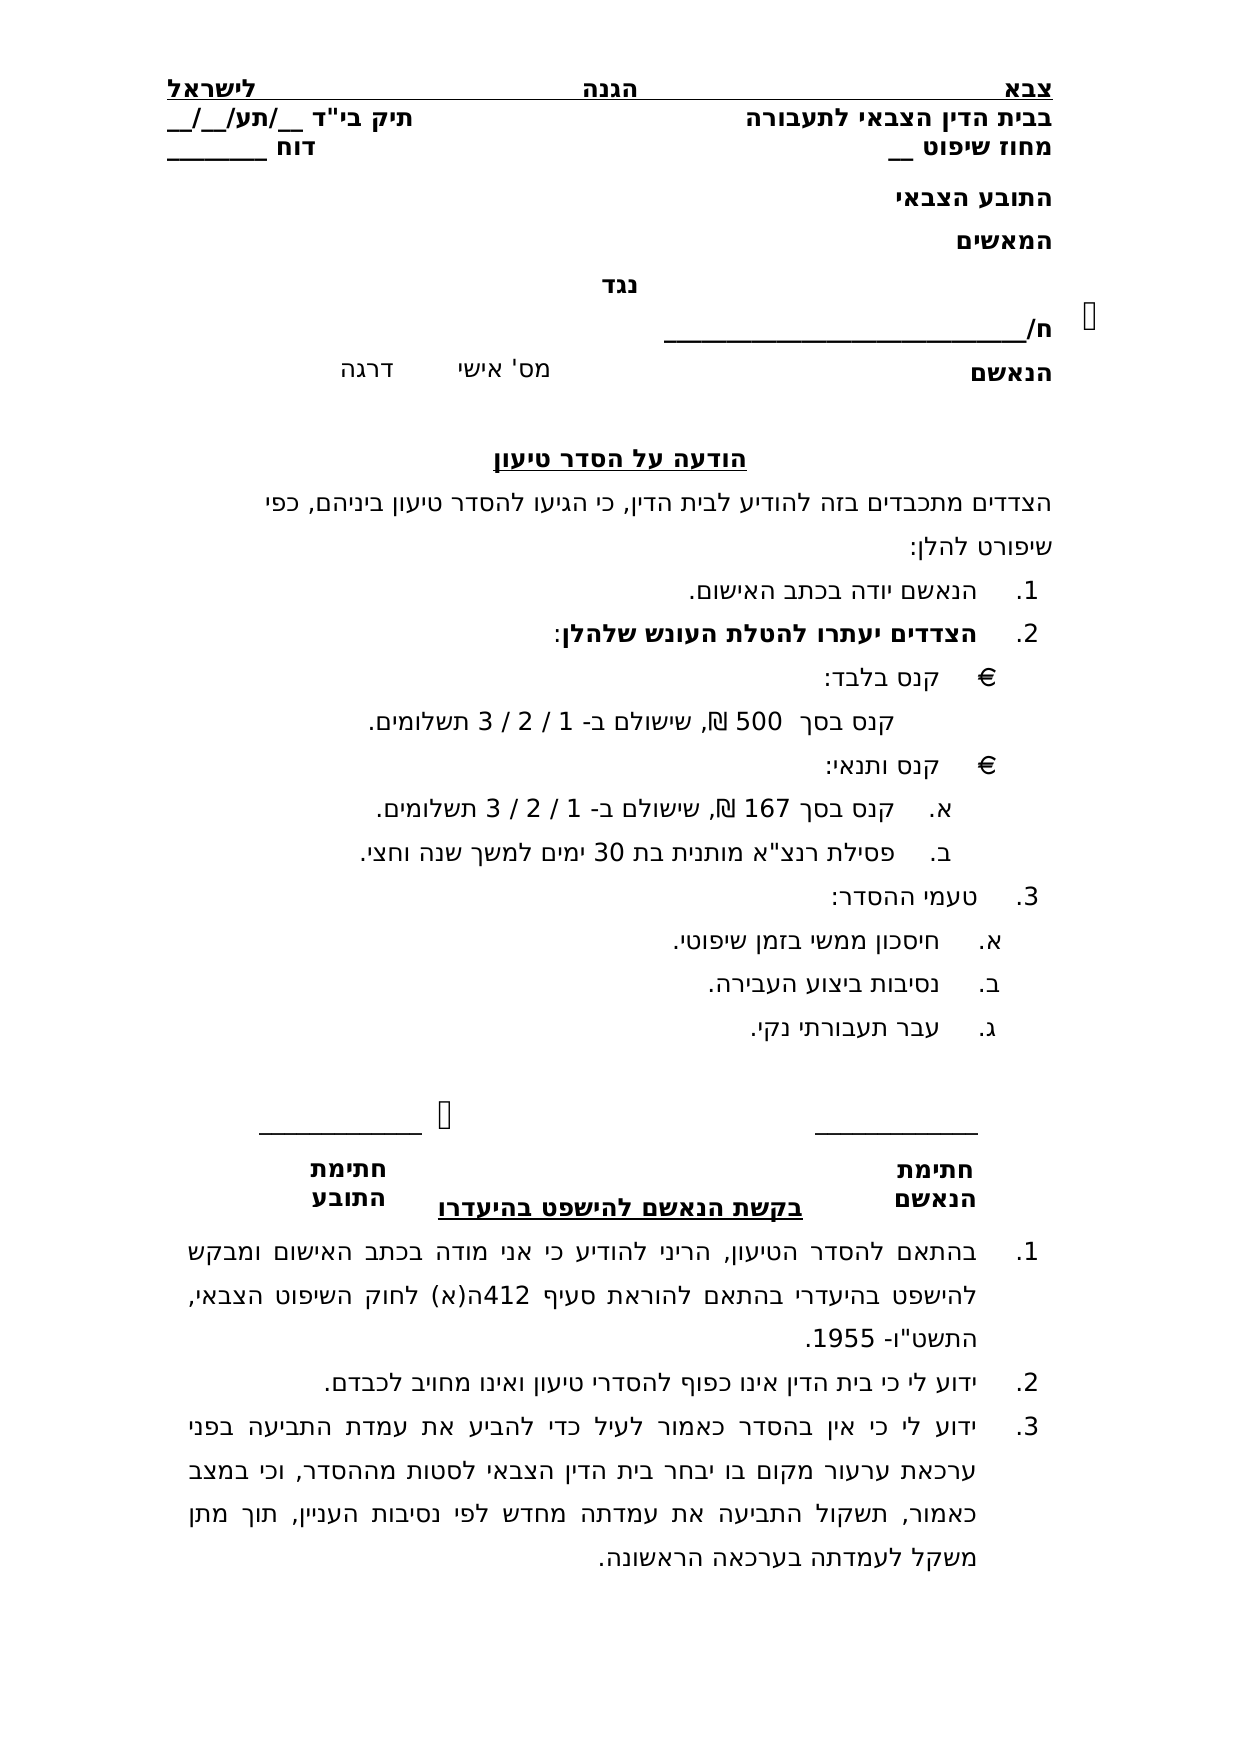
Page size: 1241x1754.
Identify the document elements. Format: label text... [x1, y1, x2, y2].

list קנס בסך 167 ₪, שישולם ב- 1 / 2 / 3 תשלומים. [187, 795, 940, 824]
text ח/_____________________________ הנאשם [187, 314, 1053, 387]
text בקשת הנאשם להישפט בהיעדרו [187, 1193, 1053, 1222]
list טעמי ההסדר: [187, 882, 1015, 911]
text נגד [187, 270, 1053, 299]
list הצדדים יעתרו להטלת העונש שלהלן: [187, 620, 1015, 649]
list הנאשם יודה בכתב האישום. [187, 576, 1015, 605]
list ידוע לי כי אין בהסדר כאמור לעיל כדי להביע את עמדת התביעה בפני ערכאת ערעור מקום בו יבחר בית הדין הצבאי לסטות מההסדר, וכי במצב כאמור, תשקול התביעה את עמדתה מחדש לפי נסיבות העניין, תוך מתן משקל לעמדתה בערכאה הראשונה. [187, 1412, 1015, 1572]
text הודעה על הסדר טיעון [187, 445, 1053, 474]
list קנס בלבד: [187, 663, 978, 693]
text _____________ _____________ [187, 1100, 978, 1138]
list חיסכון ממשי בזמן שיפוטי. [187, 926, 978, 955]
list עבר תעבורתי נקי. [187, 1013, 978, 1043]
text קנס בסך 500 ₪, שישולם ב- 1 / 2 / 3 תשלומים. [187, 707, 895, 736]
list פסילת רנצ"א מותנית בת 30 ימים למשך שנה וחצי. [187, 838, 940, 868]
text הצדדים מתכבדים בזה להודיע לבית הדין, כי הגיעו להסדר טיעון ביניהם, כפי שיפורט להלן: [187, 488, 1053, 561]
list ידוע לי כי בית הדין אינו כפוף להסדרי טיעון ואינו מחויב לכבדם. [187, 1368, 1015, 1397]
list בהתאם להסדר הטיעון, הריני להודיע כי אני מודה בכתב האישום ומבקש להישפט בהיעדרי בהתאם להוראת סעיף 412ה(א) לחוק השיפוט הצבאי, התשט"ו- 1955. [187, 1237, 1015, 1354]
list נסיבות ביצוע העבירה. [187, 970, 978, 999]
list קנס ותנאי: [187, 751, 978, 780]
text התובע הצבאי המאשים [187, 183, 1053, 256]
